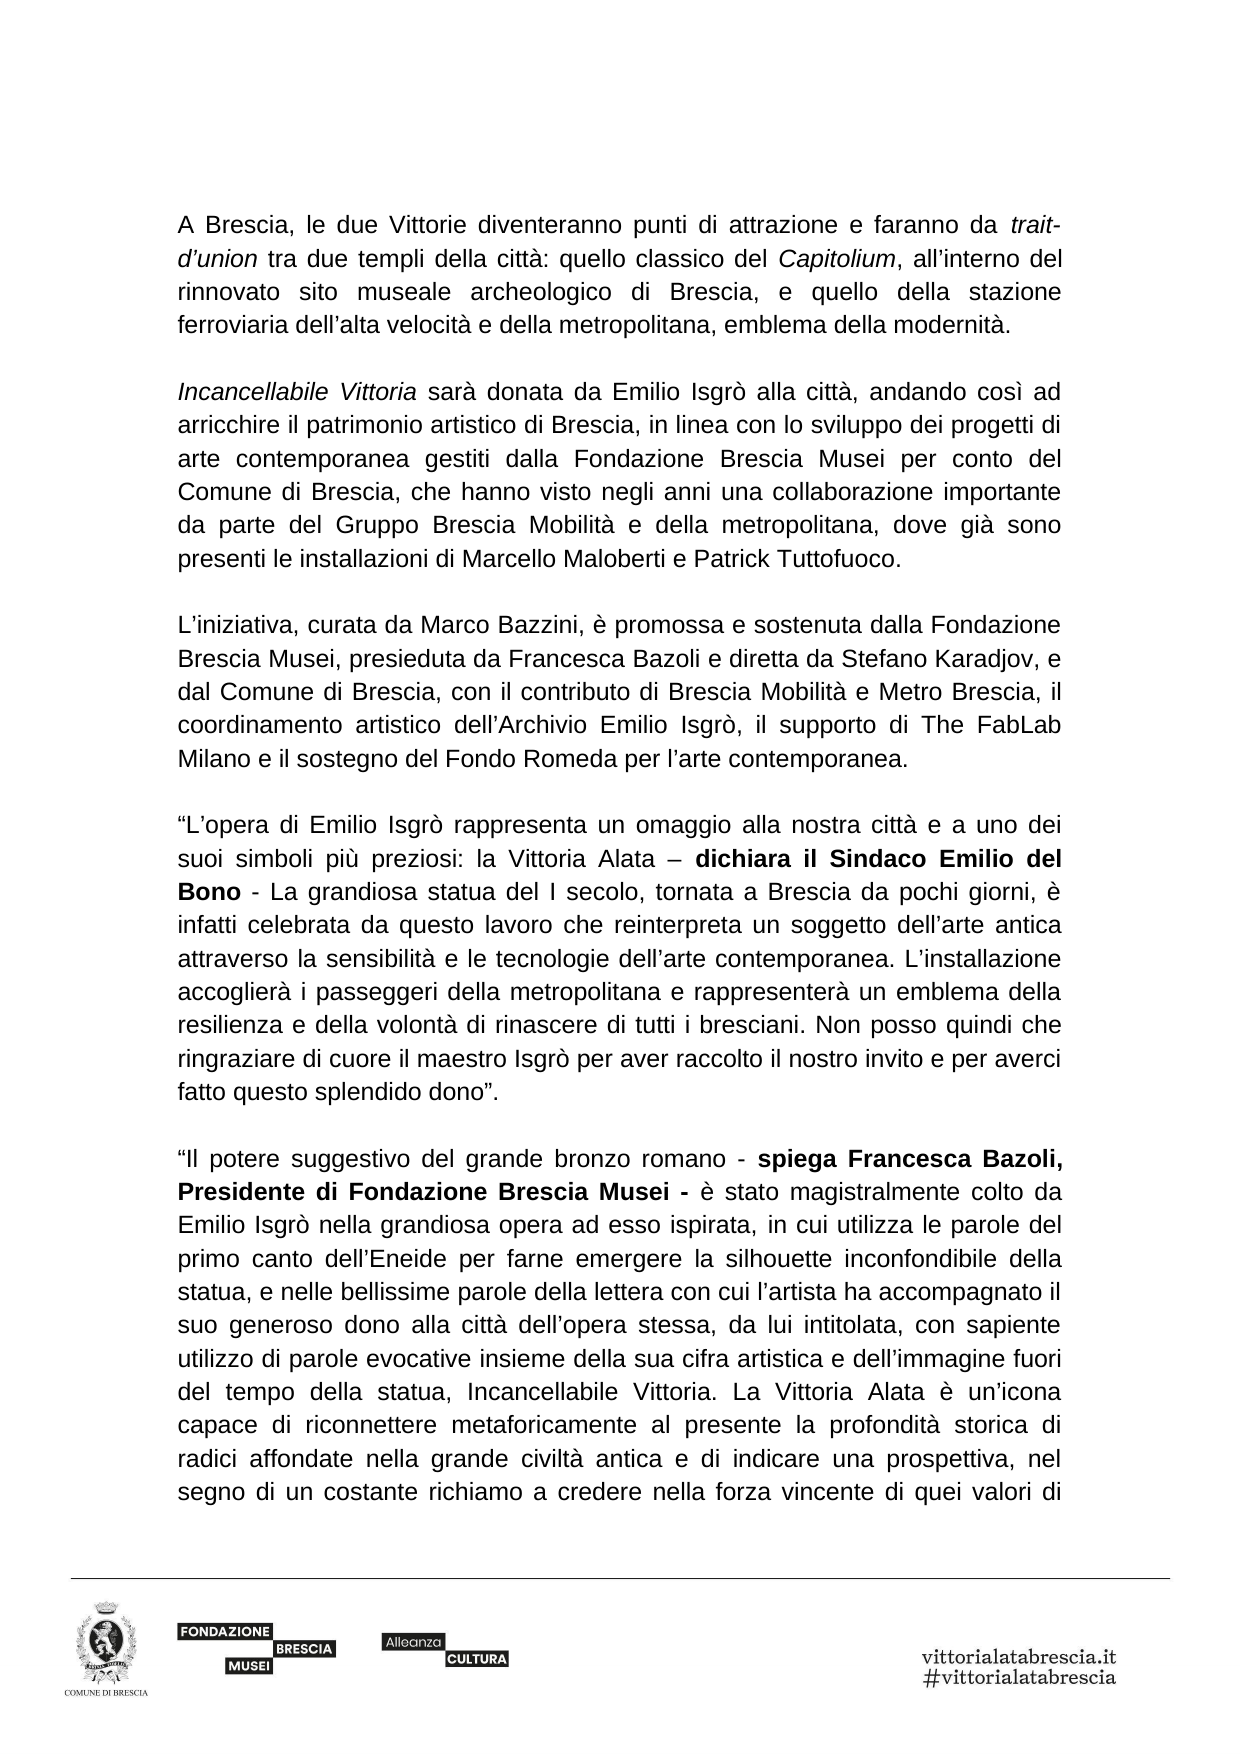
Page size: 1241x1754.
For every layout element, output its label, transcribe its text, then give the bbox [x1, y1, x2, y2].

text Incancellabile Vittoria sarà donata da Emilio Isgrò alla città, andando così ad arricchire il patrimonio artistico di Brescia, in linea con lo sviluppo dei progetti di arte contemporanea gestiti dalla Fondazione Brescia Musei per conto del Comune di Brescia, che hanno visto negli anni una collaborazione importante da parte del Gruppo Brescia Mobilità e della metropolitana, dove già sono presenti le installazioni di Marcello Maloberti e Patrick Tuttofuoco. [177, 377, 1063, 573]
text “L’opera di Emilio Isgrò rappresenta un omaggio alla nostra città e a uno dei suoi simboli più preziosi: la Vittoria Alata – dichiara il Sindaco Emilio del Bono - La grandiosa statua del I secolo, tornata a Brescia da pochi giorni, è infatti celebrata da questo lavoro che reinterpreta un soggetto dell’arte antica attraverso la sensibilità e le tecnologie dell’arte contemporanea. L’installazione accoglierà i passeggeri della metropolitana e rappresenterà un emblema della resilienza e della volontà di rinascere di tutti i bresciani. Non posso quindi che ringraziare di cuore il maestro Isgrò per aver raccolto il nostro invito e per averci fatto questo splendido dono”. [177, 811, 1063, 1106]
picture [0, 1578, 1241, 1754]
text L’iniziativa, curata da Marco Bazzini, è promossa e sostenuta dalla Fondazione Brescia Musei, presieduta da Francesca Bazoli e diretta da Stefano Karadjov, e dal Comune di Brescia, con il contributo di Brescia Mobilità e Metro Brescia, il coordinamento artistico dell’Archivio Emilio Isgrò, il supporto di The FabLab Milano e il sostegno del Fondo Romeda per l’arte contemporanea. [177, 611, 1063, 773]
text A Brescia, le due Vittorie diventeranno punti di attrazione e faranno da trait-d’union tra due templi della città: quello classico del Capitolium, all’interno del rinnovato sito museale archeologico di Brescia, e quello della stazione ferroviaria dell’alta velocità e della metropolitana, emblema della modernità. [177, 211, 1063, 339]
